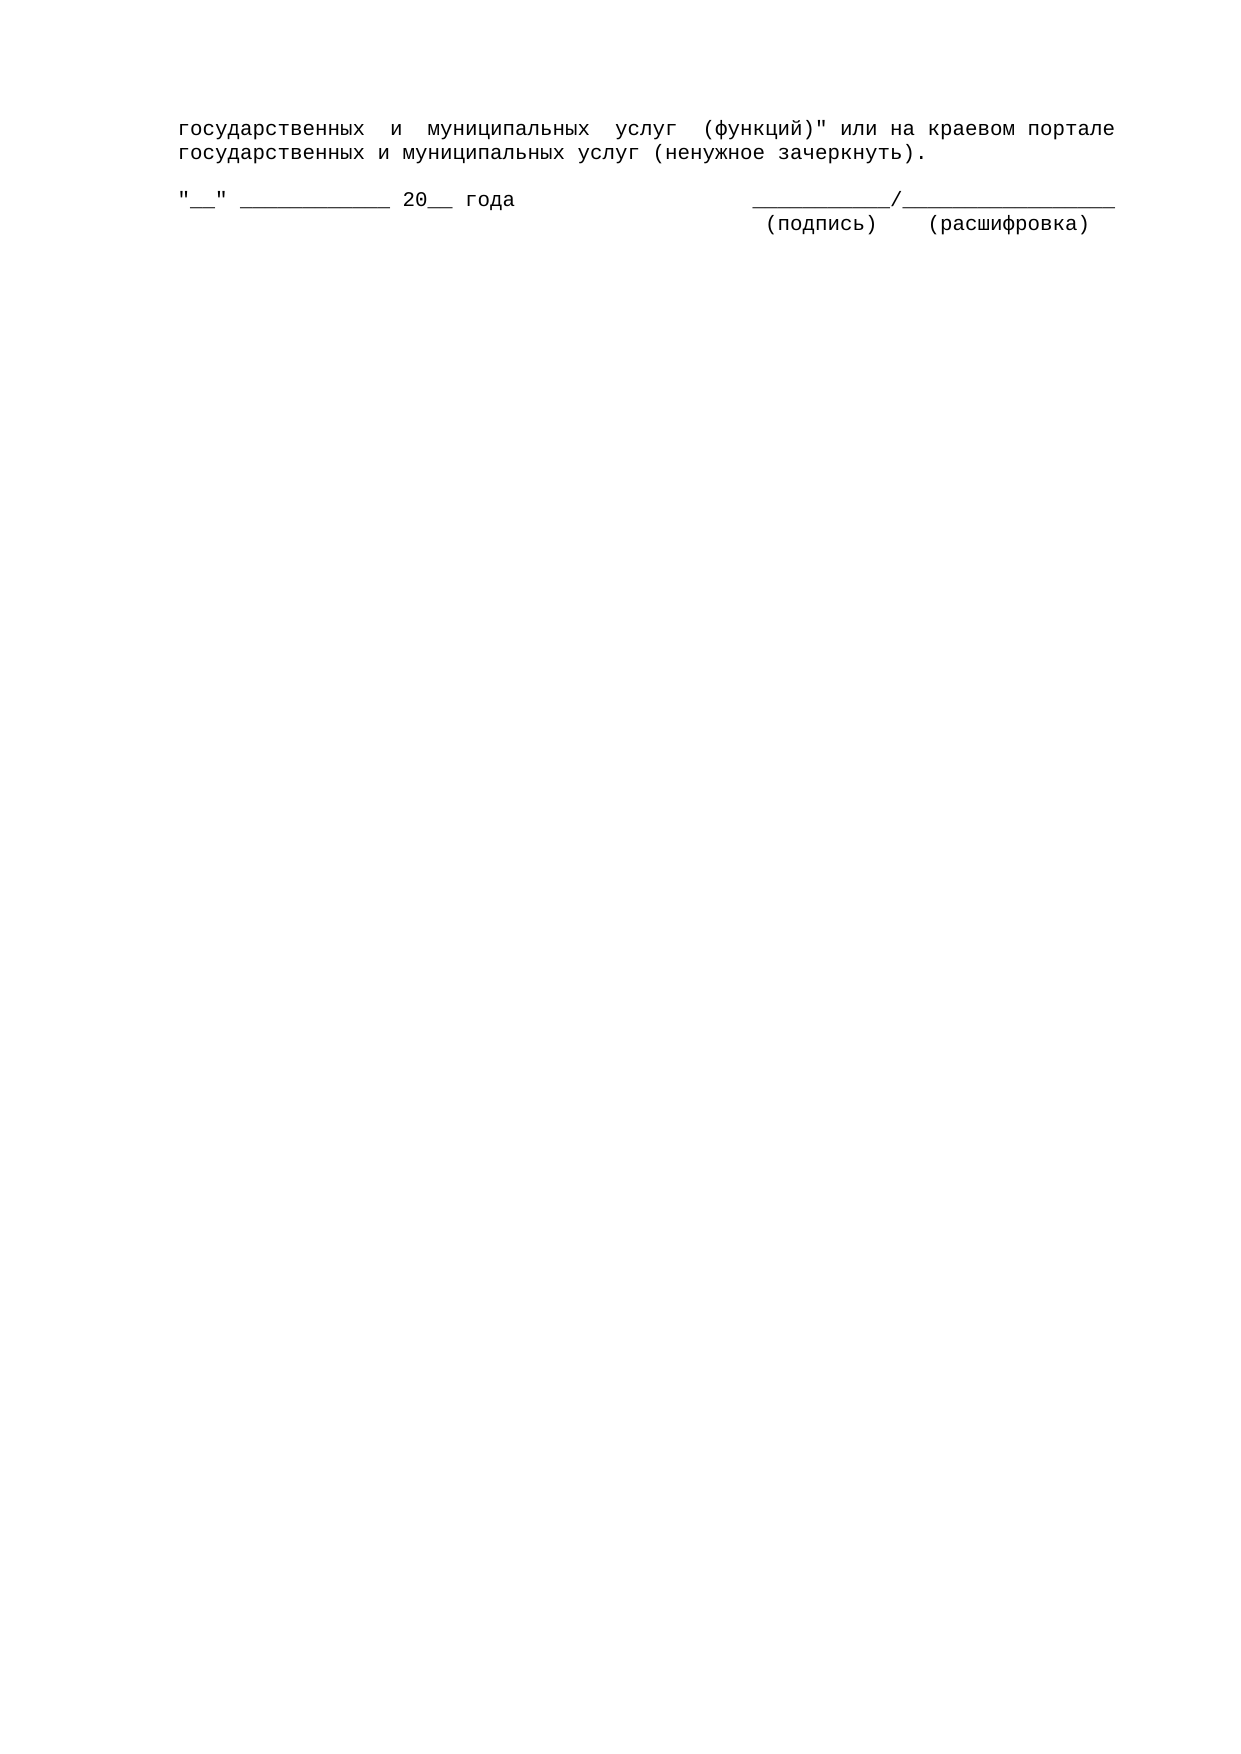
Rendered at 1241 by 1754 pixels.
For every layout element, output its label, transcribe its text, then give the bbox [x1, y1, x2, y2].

text государственных и муниципальных услуг (функций)" или на краевом портале [177, 118, 1152, 142]
text "__" ____________ 20__ года ___________/_________________ [177, 189, 1152, 213]
text (подпись) (расшифровка) [177, 213, 1152, 236]
text государственных и муниципальных услуг (ненужное зачеркнуть). [177, 142, 1152, 165]
